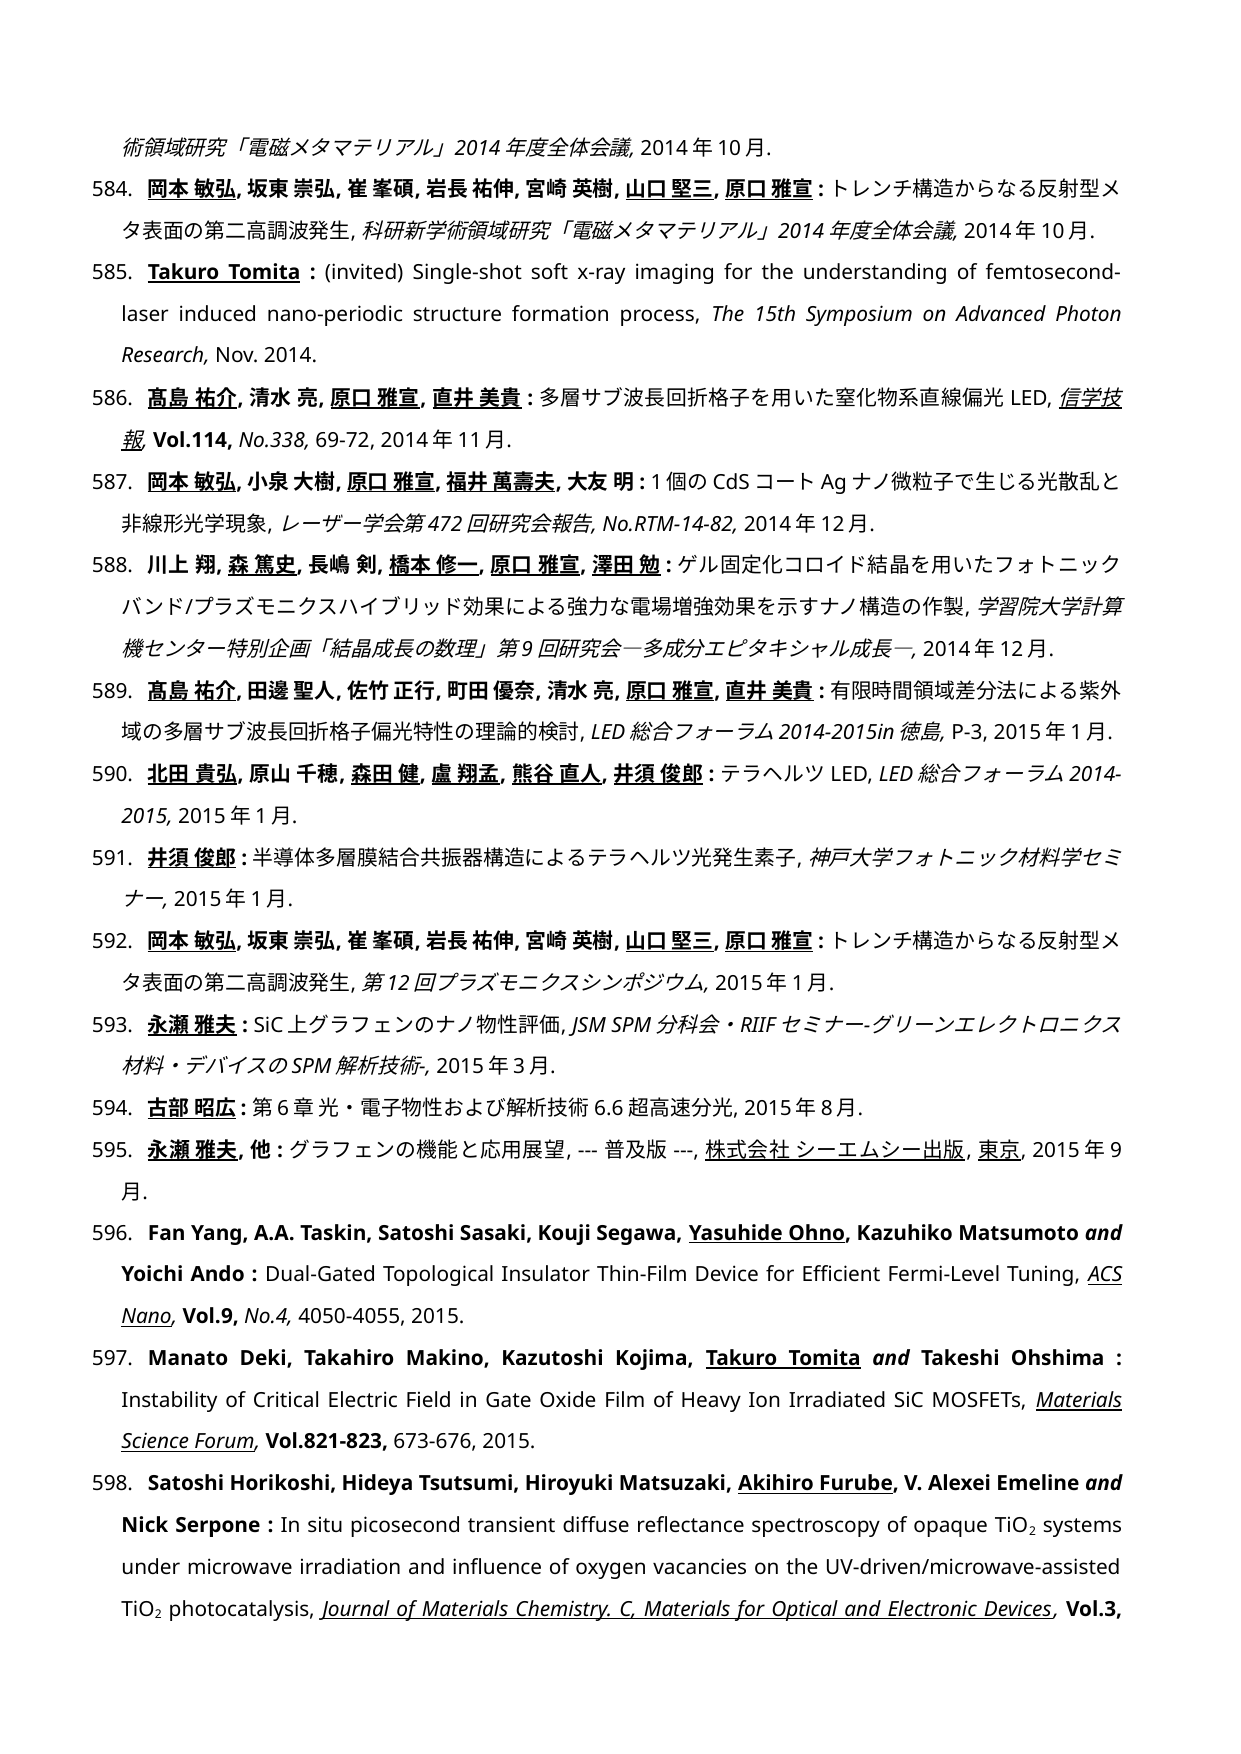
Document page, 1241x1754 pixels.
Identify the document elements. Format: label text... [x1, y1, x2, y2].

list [92, 1462, 1122, 1629]
list 井須 俊郎 : 半導体多層膜結合共振器構造によるテラヘルツ光発生素子, 神戸大学フォトニック材料学セミナー, 2015年1月. [92, 835, 1122, 919]
list 川上 翔, 森 篤史, 長嶋 剣, 橋本 修一, 原口 雅宣, 澤田 勉 : ゲル固定化コロイド結晶を用いたフォトニックバンド/プラズモニクスハイブリッド効果による強力な電場増強効果を示すナノ構造の作製, 学習院大学計算機センター特別企画「結晶成長の数理」第9回研究会―多成分エピタキシャル成長―, 2014年12月. [92, 543, 1122, 668]
list 髙島 祐介, 清水 亮, 原口 雅宣, 直井 美貴 : 多層サブ波長回折格子を用いた窒化物系直線偏光LED, 信学技報, Vol.114, No.338, 69-72, 2014年11月. [92, 376, 1122, 459]
list Fan Yang, A.A. Taskin, Satoshi Sasaki, Kouji Segawa, Yasuhide Ohno, Kazuhiko Matsumoto and Yoichi Ando : Dual-Gated Topological Insulator Thin-Film Device for Efficient Fermi-Level Tuning, ACS Nano, Vol.9, No.4, 4050-4055, 2015. [92, 1211, 1122, 1336]
list Manato Deki, Takahiro Makino, Kazutoshi Kojima, Takuro Tomita and Takeshi Ohshima : Instability of Critical Electric Field in Gate Oxide Film of Heavy Ion Irradiated SiC MOSFETs, Materials Science Forum, Vol.821-823, 673-676, 2015. [92, 1336, 1122, 1462]
list 岡本 敏弘, 坂東 崇弘, 崔 峯碩, 岩長 祐伸, 宮崎 英樹, 山口 堅三, 原口 雅宣 : トレンチ構造からなる反射型メタ表面の第二高調波発生, 科研新学術領域研究「電磁メタマテリアル」2014年度全体会議, 2014年10月. [92, 167, 1122, 250]
list 永瀬 雅夫, 他 : グラフェンの機能と応用展望, --- 普及版 ---, 株式会社 シーエムシー出版, 東京, 2015年9月. [92, 1128, 1122, 1211]
list 岡本 敏弘, 坂東 崇弘, 崔 峯碩, 岩長 祐伸, 宮崎 英樹, 山口 堅三, 原口 雅宣 : トレンチ構造からなる反射型メタ表面の第二高調波発生, 第12回プラズモニクスシンポジウム, 2015年1月. [92, 919, 1122, 1002]
list 北田 貴弘, 原山 千穂, 森田 健, 盧 翔孟, 熊谷 直人, 井須 俊郎 : テラヘルツLED, LED総合フォーラム2014-2015, 2015年1月. [92, 752, 1122, 835]
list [92, 125, 1122, 167]
list 永瀬 雅夫 : SiC上グラフェンのナノ物性評価, JSM SPM分科会・RIIFセミナー-グリーンエレクトロニクス材料・デバイスのSPM解析技術-, 2015年3月. [92, 1002, 1122, 1086]
list 岡本 敏弘, 小泉 大樹, 原口 雅宣, 福井 萬壽夫, 大友 明 : 1個のCdSコートAgナノ微粒子で生じる光散乱と非線形光学現象, レーザー学会第472回研究会報告, No.RTM-14-82, 2014年12月. [92, 459, 1122, 543]
list 髙島 祐介, 田邊 聖人, 佐竹 正行, 町田 優奈, 清水 亮, 原口 雅宣, 直井 美貴 : 有限時間領域差分法による紫外域の多層サブ波長回折格子偏光特性の理論的検討, LED総合フォーラム2014-2015in徳島, P-3, 2015年1月. [92, 668, 1122, 752]
list 古部 昭広 : 第6章 光・電子物性および解析技術 6.6 超高速分光, 2015年8月. [92, 1086, 1122, 1128]
list Takuro Tomita : (invited) Single-shot soft x-ray imaging for the understanding of femtosecond-laser induced nano-periodic structure formation process, The 15th Symposium on Advanced Photon Research, Nov. 2014. [92, 250, 1122, 376]
